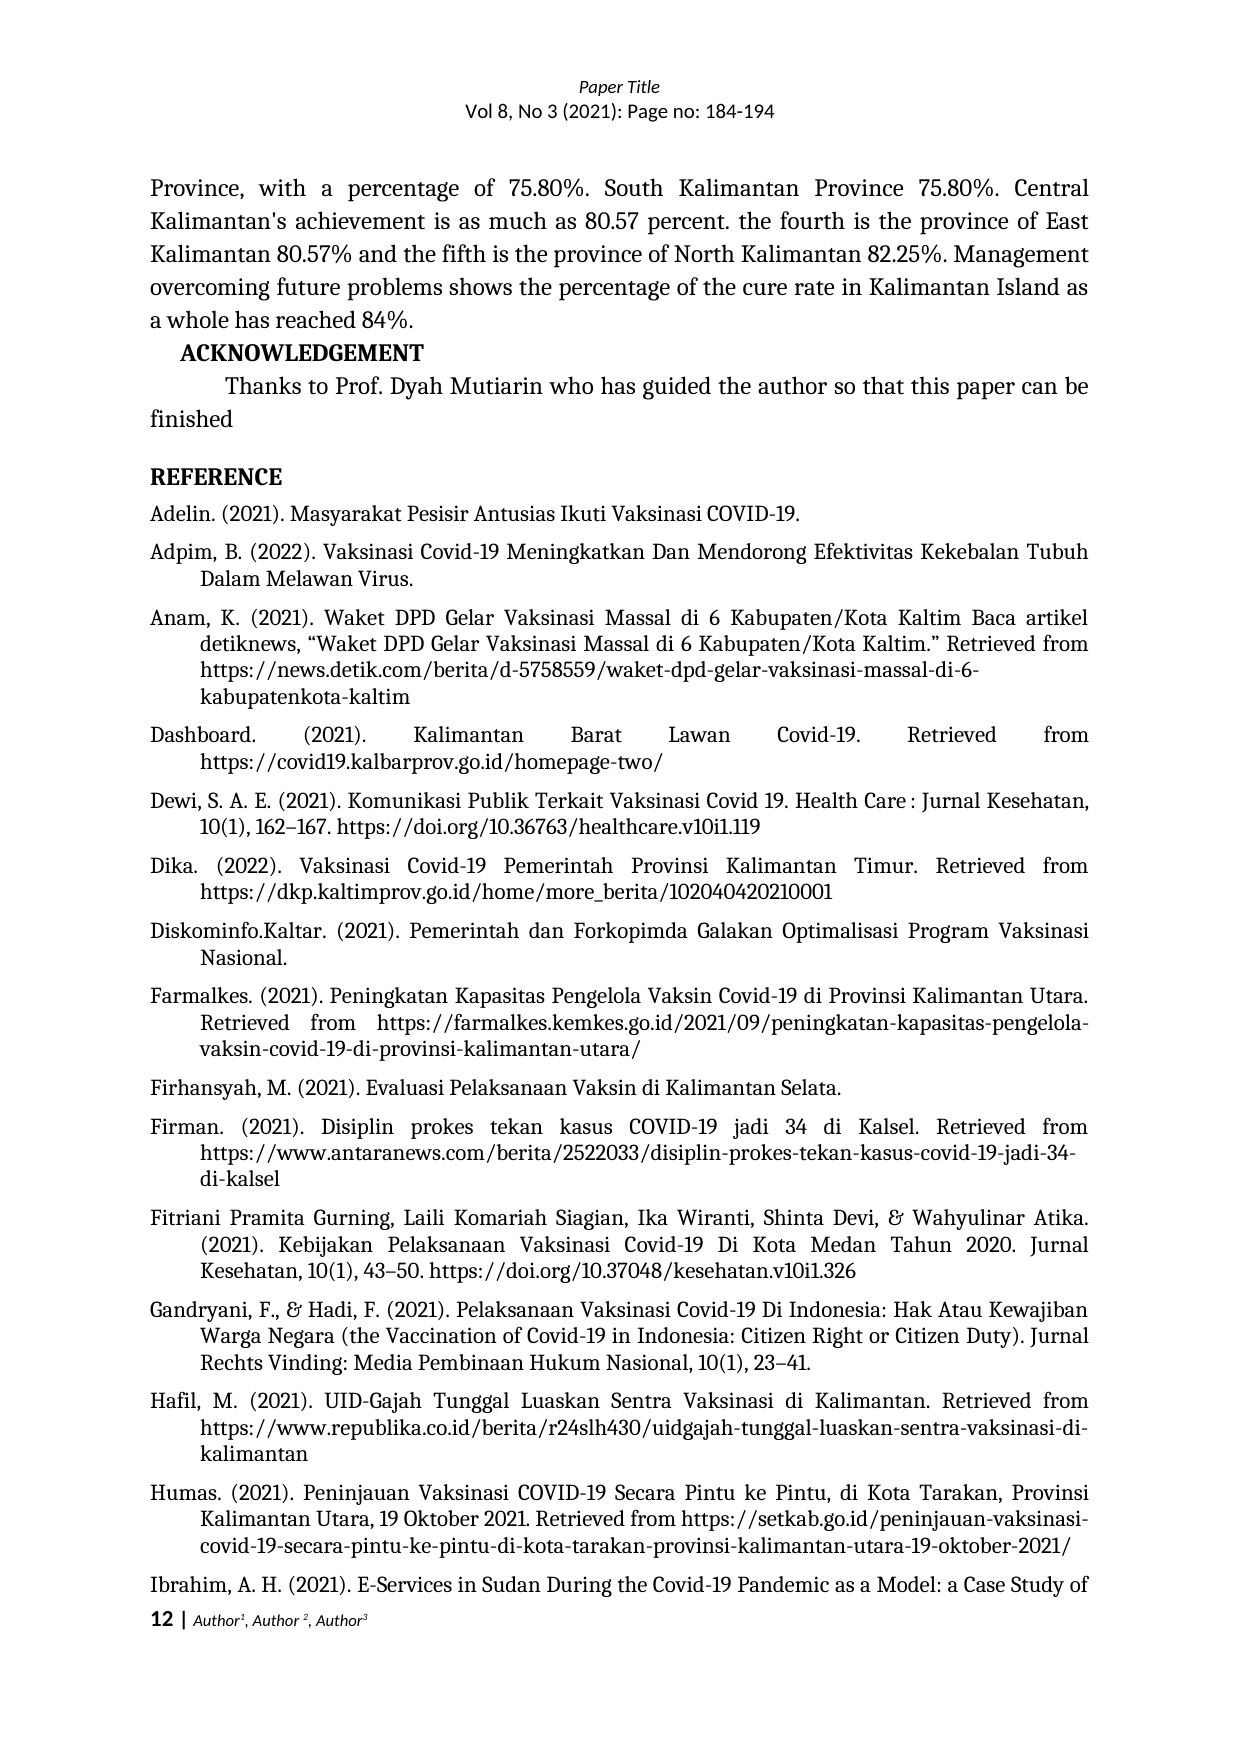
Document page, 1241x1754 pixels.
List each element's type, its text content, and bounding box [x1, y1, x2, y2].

text Fitriani Pramita Gurning, Laili Komariah Siagian, Ika Wiranti, Shinta Devi, & Wahyulinar Atika. (2021). Kebijakan Pelaksanaan Vaksinasi Covid-19 Di Kota Medan Tahun 2020. Jurnal Kesehatan, 10(1), 43–50. https://doi.org/10.37048/kesehatan.v10i1.326 [150, 1205, 1090, 1284]
text Dika. (2022). Vaksinasi Covid-19 Pemerintah Provinsi Kalimantan Timur. Retrieved from https://dkp.kaltimprov.go.id/home/more_berita/102040420210001 [150, 853, 1090, 905]
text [150, 1571, 1090, 1598]
text Diskominfo.Kaltar. (2021). Pemerintah dan Forkopimda Galakan Optimalisasi Program Vaksinasi Nasional. [150, 918, 1090, 971]
text Dashboard. (2021). Kalimantan Barat Lawan Covid-19. Retrieved from https://covid19.kalbarprov.go.id/homepage-two/ [150, 722, 1090, 775]
text Farmalkes. (2021). Peningkatan Kapasitas Pengelola Vaksin Covid-19 di Provinsi Kalimantan Utara. Retrieved from https://farmalkes.kemkes.go.id/2021/09/peningkatan-kapasitas-pengelola-vaksin-covid-19-di-provinsi-kalimantan-utara/ [150, 983, 1090, 1062]
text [150, 174, 1090, 335]
subtitle REFERENCE [150, 463, 1090, 492]
text Hafil, M. (2021). UID-Gajah Tunggal Luaskan Sentra Vaksinasi di Kalimantan. Retrieved from https://www.republika.co.id/berita/r24slh430/uidgajah-tunggal-luaskan-sentra-vaksinasi-di-kalimantan [150, 1388, 1090, 1467]
text ACKNOWLEDGEMENT [150, 339, 1090, 368]
text Anam, K. (2021). Waket DPD Gelar Vaksinasi Massal di 6 Kabupaten/Kota Kaltim Baca artikel detiknews, “Waket DPD Gelar Vaksinasi Massal di 6 Kabupaten/Kota Kaltim.” Retrieved from https://news.detik.com/berita/d-5758559/waket-dpd-gelar-vaksinasi-massal-di-6-kabupatenkota-kaltim [150, 604, 1090, 710]
text Firman. (2021). Disiplin prokes tekan kasus COVID-19 jadi 34 di Kalsel. Retrieved from https://www.antaranews.com/berita/2522033/disiplin-prokes-tekan-kasus-covid-19-jadi-34-di-kalsel [150, 1113, 1090, 1193]
text Gandryani, F., & Hadi, F. (2021). Pelaksanaan Vaksinasi Covid-19 Di Indonesia: Hak Atau Kewajiban Warga Negara (the Vaccination of Covid-19 in Indonesia: Citizen Right or Citizen Duty). Jurnal Rechts Vinding: Media Pembinaan Hukum Nasional, 10(1), 23–41. [150, 1297, 1090, 1376]
text Adelin. (2021). Masyarakat Pesisir Antusias Ikuti Vaksinasi COVID-19. [150, 500, 1090, 527]
text Humas. (2021). Peninjauan Vaksinasi COVID-19 Secara Pintu ke Pintu, di Kota Tarakan, Provinsi Kalimantan Utara, 19 Oktober 2021. Retrieved from https://setkab.go.id/peninjauan-vaksinasi-covid-19-secara-pintu-ke-pintu-di-kota-tarakan-provinsi-kalimantan-utara-19-oktober-2021/ [150, 1480, 1090, 1559]
text Firhansyah, M. (2021). Evaluasi Pelaksanaan Vaksin di Kalimantan Selata. [150, 1075, 1090, 1101]
text Adpim, B. (2022). Vaksinasi Covid-19 Meningkatkan Dan Mendorong Efektivitas Kekebalan Tubuh Dalam Melawan Virus. [150, 539, 1090, 592]
text Dewi, S. A. E. (2021). Komunikasi Publik Terkait Vaksinasi Covid 19. Health Care : Jurnal Kesehatan, 10(1), 162–167. https://doi.org/10.36763/healthcare.v10i1.119 [150, 787, 1090, 840]
text Thanks to Prof. Dyah Mutiarin who has guided the author so that this paper can be finished [150, 372, 1090, 434]
